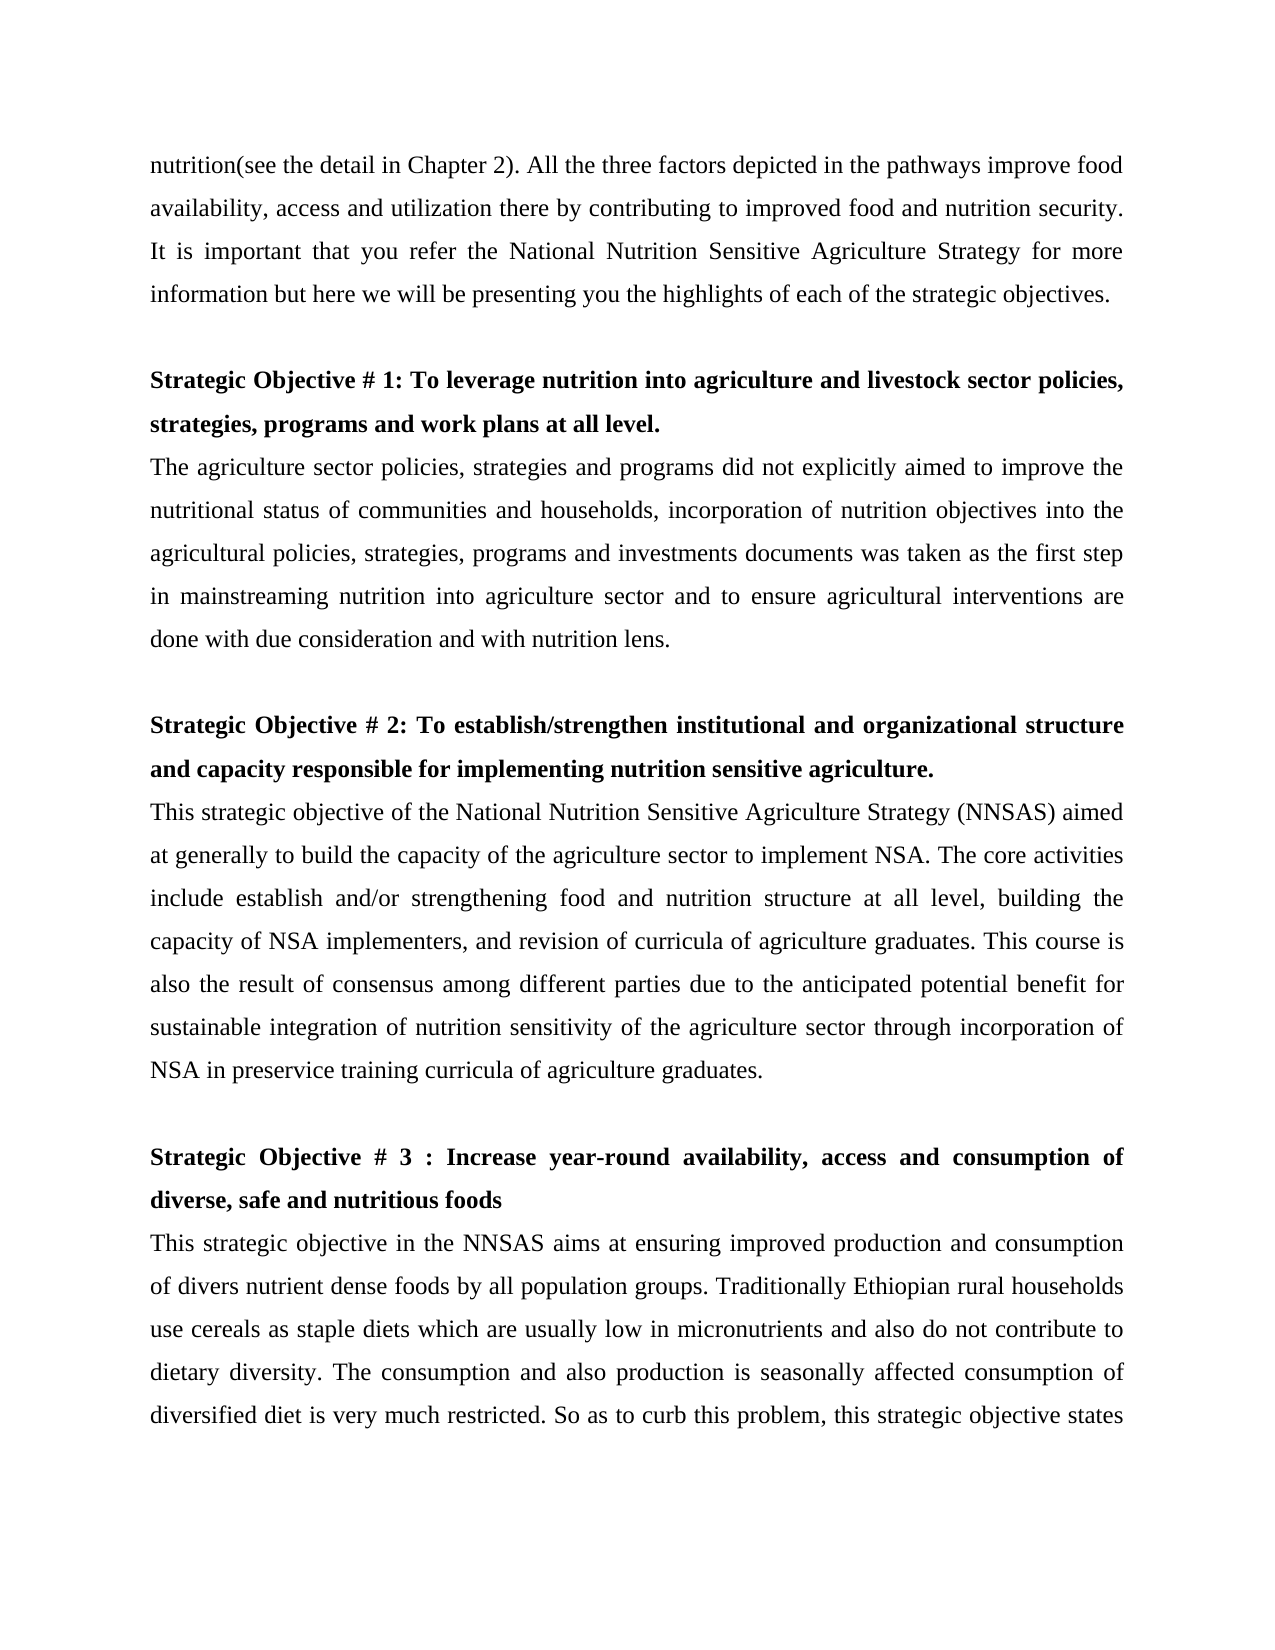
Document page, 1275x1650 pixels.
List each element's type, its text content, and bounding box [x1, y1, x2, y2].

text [150, 150, 1125, 308]
text Strategic Objective # 1: To leverage nutrition into agriculture and livestock sector policies, strategies, programs and work plans at all level. [150, 366, 1125, 437]
text Strategic Objective # 3 : Increase year-round availability, access and consumption of diverse, safe and nutritious foods [150, 1142, 1125, 1214]
text This strategic objective of the National Nutrition Sensitive Agriculture Strategy (NNSAS) aimed at generally to build the capacity of the agriculture sector to implement NSA. The core activities include establish and/or strengthening food and nutrition structure at all level, building the capacity of NSA implementers, and revision of curricula of agriculture graduates. This course is also the result of consensus among different parties due to the anticipated potential benefit for sustainable integration of nutrition sensitivity of the agriculture sector through incorporation of NSA in preservice training curricula of agriculture graduates. [150, 797, 1125, 1084]
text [150, 1228, 1125, 1429]
text The agriculture sector policies, strategies and programs did not explicitly aimed to improve the nutritional status of communities and households, incorporation of nutrition objectives into the agricultural policies, strategies, programs and investments documents was taken as the first step in mainstreaming nutrition into agriculture sector and to ensure agricultural interventions are done with due consideration and with nutrition lens. [150, 452, 1125, 653]
text Strategic Objective # 2: To establish/strengthen institutional and organizational structure and capacity responsible for implementing nutrition sensitive agriculture. [150, 711, 1125, 782]
